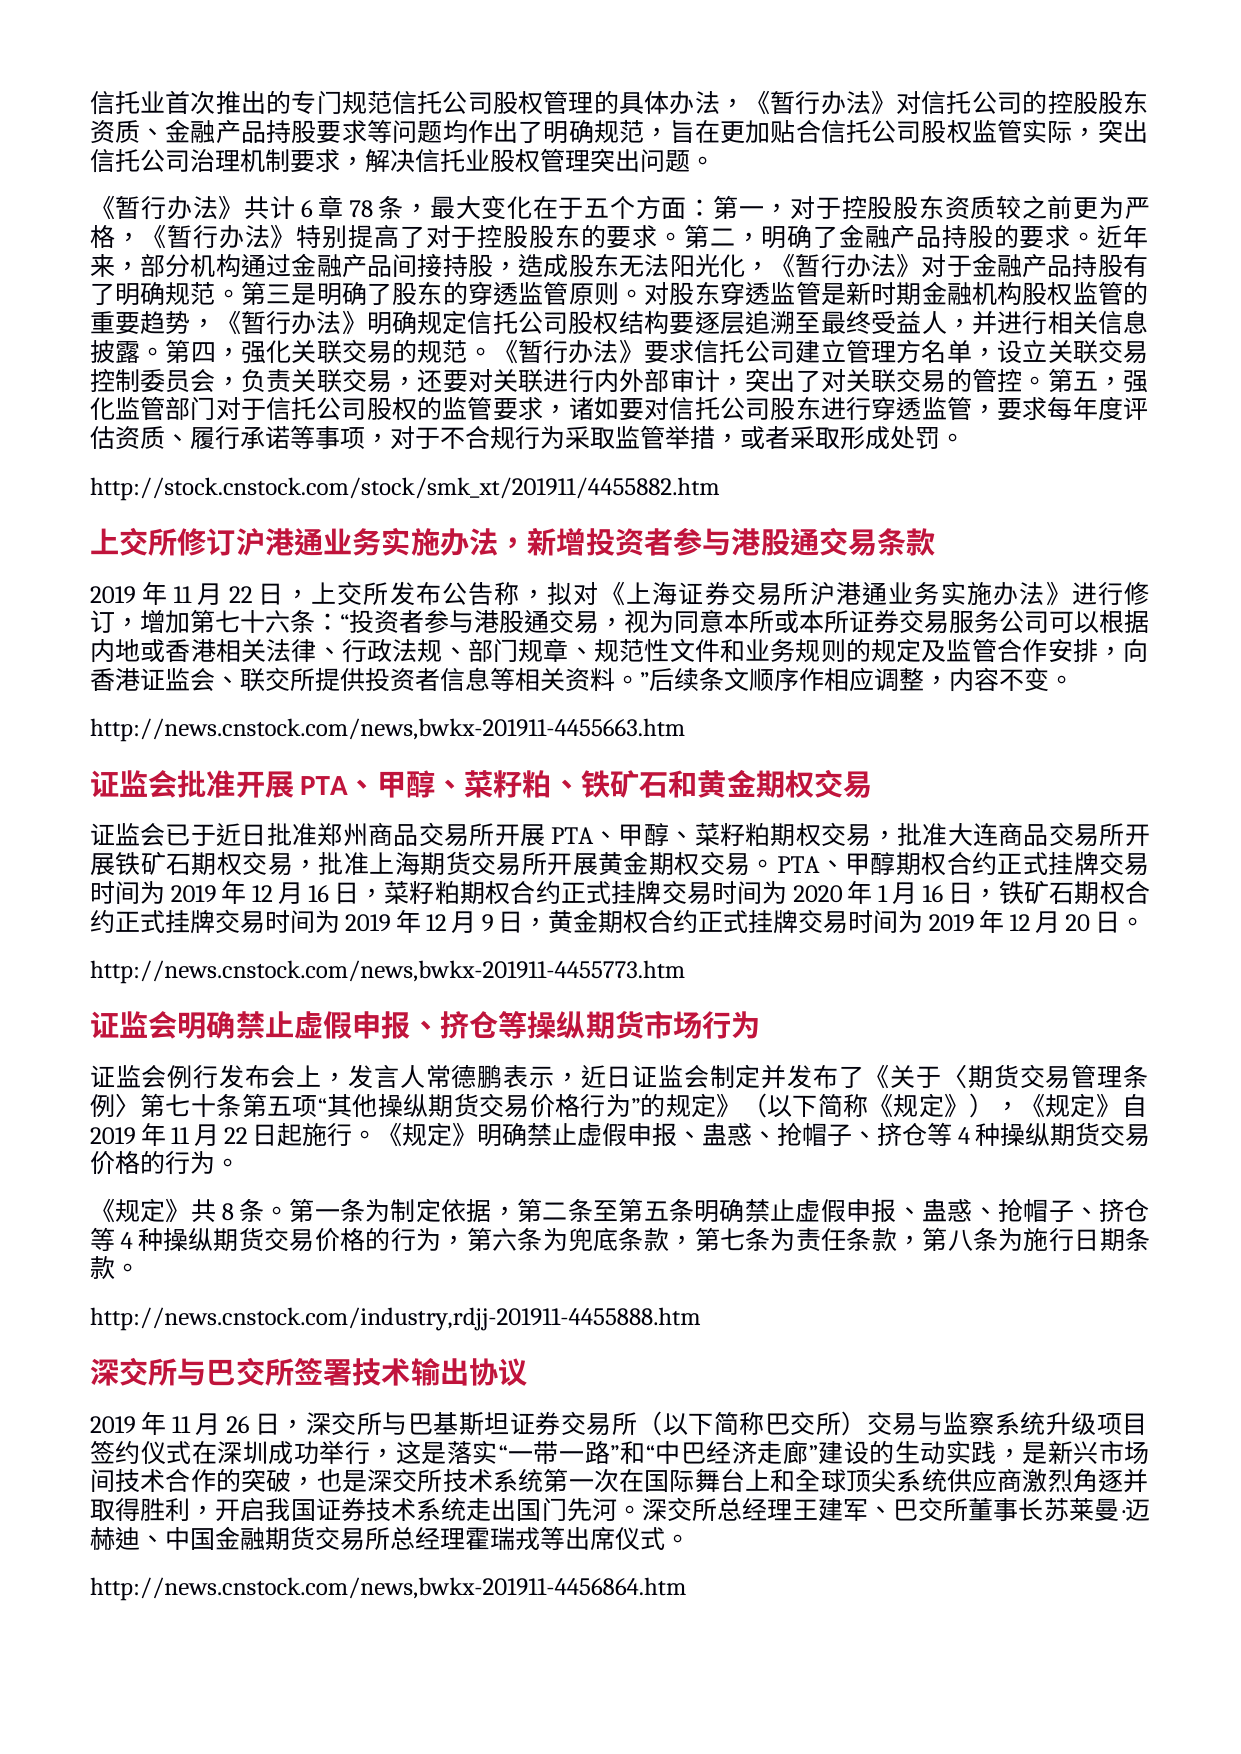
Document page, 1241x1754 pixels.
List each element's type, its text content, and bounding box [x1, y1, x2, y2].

text 2019年11月22日，上交所发布公告称，拟对《上海证券交易所沪港通业务实施办法》进行修订，增加第七十六条：“投资者参与港股通交易，视为同意本所或本所证券交易服务公司可以根据内地或香港相关法律、行政法规、部门规章、规范性文件和业务规则的规定及监管合作安排，向香港证监会、联交所提供投资者信息等相关资料。”后续条文顺序作相应调整，内容不变。 [90, 581, 1150, 696]
text http://news.cnstock.com/news,bwkx-201911-4456864.htm [90, 1573, 1150, 1602]
text 2019年11月26日，深交所与巴基斯坦证券交易所（以下简称巴交所）交易与监察系统升级项目签约仪式在深圳成功举行，这是落实“一带一路”和“中巴经济走廊”建设的生动实践，是新兴市场间技术合作的突破，也是深交所技术系统第一次在国际舞台上和全球顶尖系统供应商激烈角逐并取得胜利，开启我国证券技术系统走出国门先河。深交所总经理王建军、巴交所董事长苏莱曼·迈赫迪、中国金融期货交易所总经理霍瑞戎等出席仪式。 [90, 1411, 1150, 1554]
text 《暂行办法》共计6章78条，最大变化在于五个方面：第一，对于控股股东资质较之前更为严格，《暂行办法》特别提高了对于控股股东的要求。第二，明确了金融产品持股的要求。近年来，部分机构通过金融产品间接持股，造成股东无法阳光化，《暂行办法》对于金融产品持股有了明确规范。第三是明确了股东的穿透监管原则。对股东穿透监管是新时期金融机构股权监管的重要趋势，《暂行办法》明确规定信托公司股权结构要逐层追溯至最终受益人，并进行相关信息披露。第四，强化关联交易的规范。《暂行办法》要求信托公司建立管理方名单，设立关联交易控制委员会，负责关联交易，还要对关联进行内外部审计，突出了对关联交易的管控。第五，强化监管部门对于信托公司股权的监管要求，诸如要对信托公司股东进行穿透监管，要求每年度评估资质、履行承诺等事项，对于不合规行为采取监管举措，或者采取形成处罚。 [90, 195, 1150, 454]
text 证监会例行发布会上，发言人常德鹏表示，近日证监会制定并发布了《关于〈期货交易管理条例〉第七十条第五项“其他操纵期货交易价格行为”的规定》（以下简称《规定》），《规定》自2019年11月22日起施行。《规定》明确禁止虚假申报、蛊惑、抢帽子、挤仓等4种操纵期货交易价格的行为。 [90, 1064, 1150, 1179]
text 《规定》共8条。第一条为制定依据，第二条至第五条明确禁止虚假申报、蛊惑、抢帽子、挤仓等4种操纵期货交易价格的行为，第六条为兜底条款，第七条为责任条款，第八条为施行日期条款。 [90, 1198, 1150, 1284]
text http://stock.cnstock.com/stock/smk_xt/201911/4455882.htm [90, 472, 1150, 501]
text http://news.cnstock.com/industry,rdjj-201911-4455888.htm [90, 1303, 1150, 1332]
subtitle 上交所修订沪港通业务实施办法，新增投资者参与港股通交易条款 [90, 522, 1150, 562]
text http://news.cnstock.com/news,bwkx-201911-4455663.htm [90, 714, 1150, 743]
subtitle 证监会明确禁止虚假申报、挤仓等操纵期货市场行为 [90, 1006, 1150, 1045]
text http://news.cnstock.com/news,bwkx-201911-4455773.htm [90, 956, 1150, 985]
text 信托业首次推出的专门规范信托公司股权管理的具体办法，《暂行办法》对信托公司的控股股东资质、金融产品持股要求等问题均作出了明确规范，旨在更加贴合信托公司股权监管实际，突出信托公司治理机制要求，解决信托业股权管理突出问题。 [90, 90, 1150, 176]
subtitle 证监会批准开展PTA、甲醇、菜籽粕、铁矿石和黄金期权交易 [90, 764, 1150, 803]
text 证监会已于近日批准郑州商品交易所开展PTA、甲醇、菜籽粕期权交易，批准大连商品交易所开展铁矿石期权交易，批准上海期货交易所开展黄金期权交易。PTA、甲醇期权合约正式挂牌交易时间为2019年12月16日，菜籽粕期权合约正式挂牌交易时间为2020年1月16日，铁矿石期权合约正式挂牌交易时间为2019年12月9日，黄金期权合约正式挂牌交易时间为2019年12月20日。 [90, 822, 1150, 937]
subtitle 深交所与巴交所签署技术输出协议 [90, 1352, 1150, 1392]
